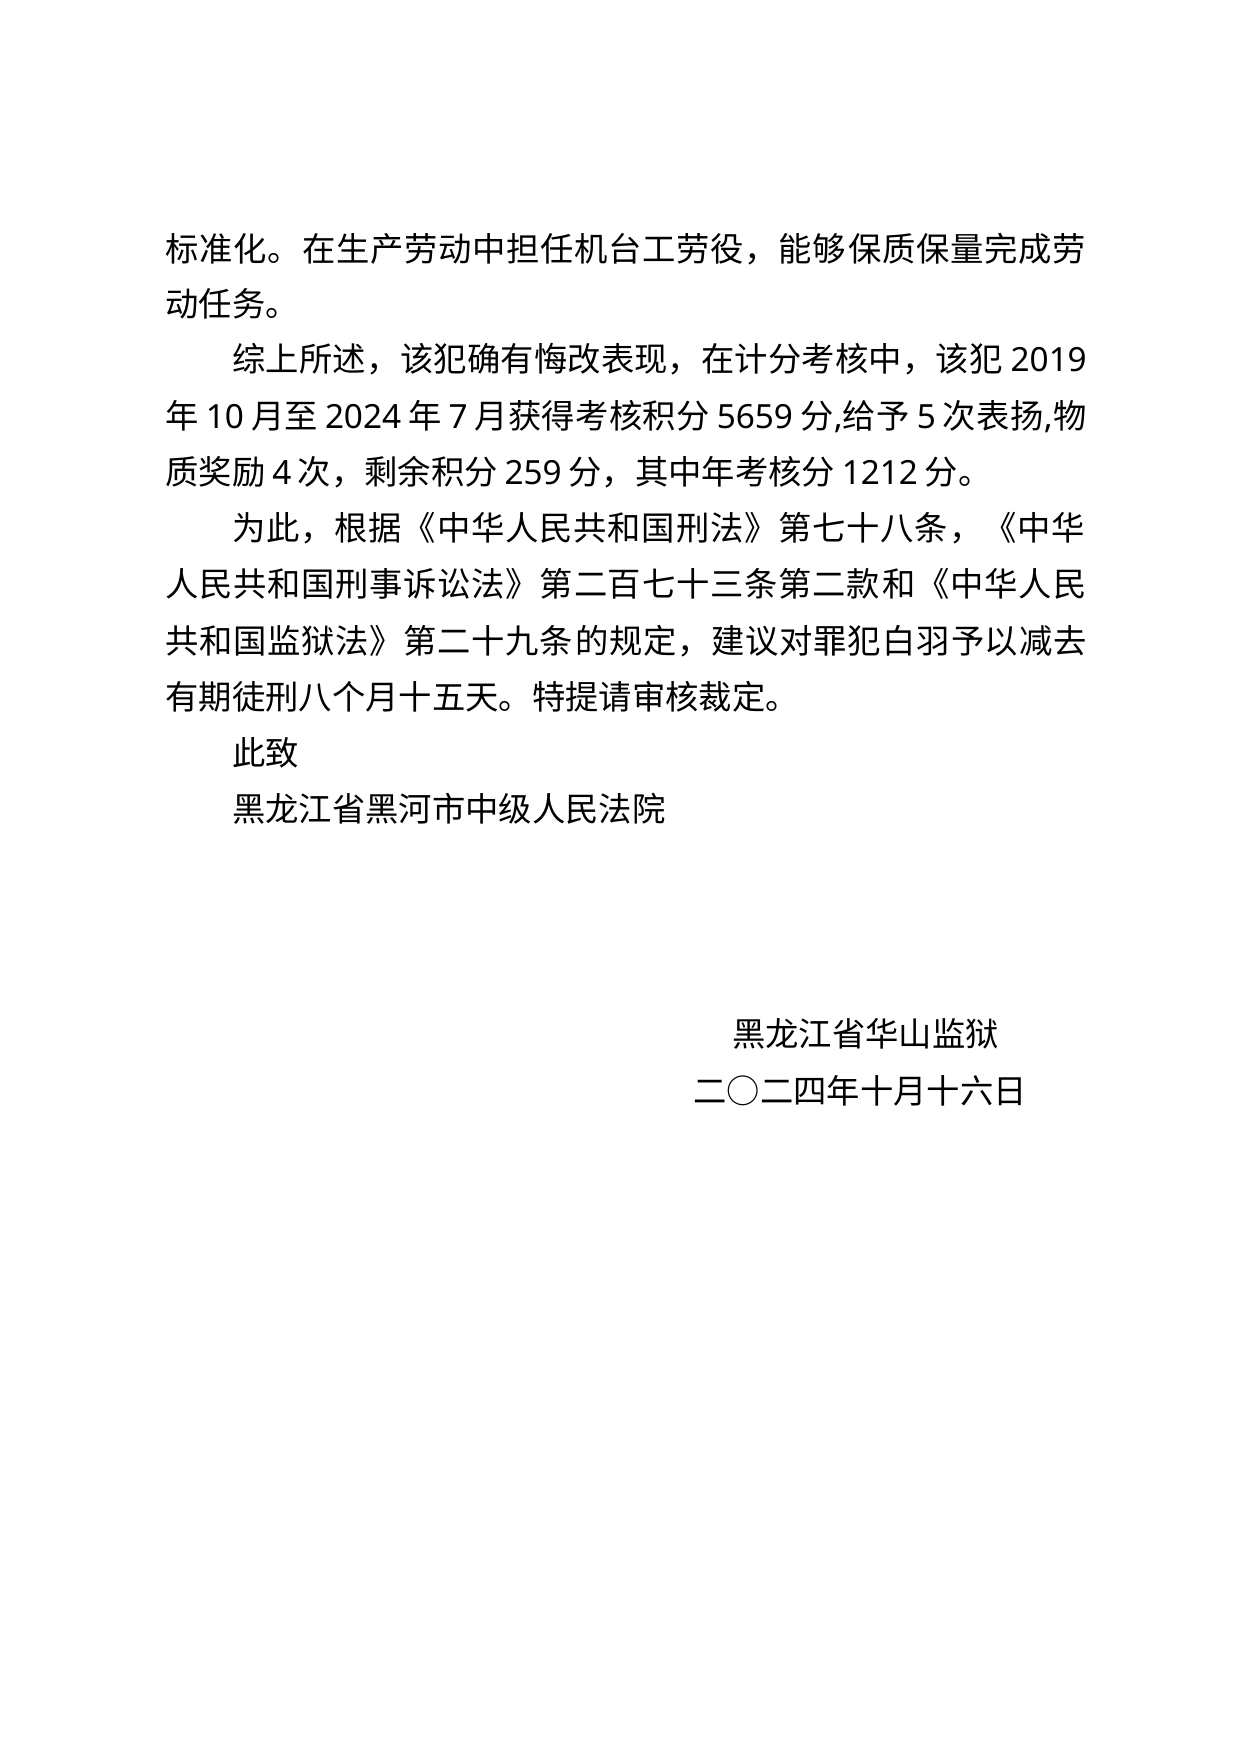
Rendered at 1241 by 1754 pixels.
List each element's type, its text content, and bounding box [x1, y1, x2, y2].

text 二○二四年十月十六日 [165, 1058, 1087, 1114]
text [165, 218, 1087, 327]
text 此致 [165, 721, 1087, 777]
text 综上所述，该犯确有悔改表现，在计分考核中，该犯2019年10月至2024年7月获得考核积分5659分,给予5次表扬,物质奖励4次，剩余积分259分，其中年考核分1212分。 [165, 327, 1087, 496]
text 黑龙江省华山监狱 [165, 1002, 1087, 1058]
text 为此，根据《中华人民共和国刑法》第七十八条，《中华人民共和国刑事诉讼法》第二百七十三条第二款和《中华人民共和国监狱法》第二十九条的规定，建议对罪犯白羽予以减去有期徒刑八个月十五天。特提请审核裁定。 [165, 496, 1087, 721]
text 黑龙江省黑河市中级人民法院 [165, 777, 1087, 833]
